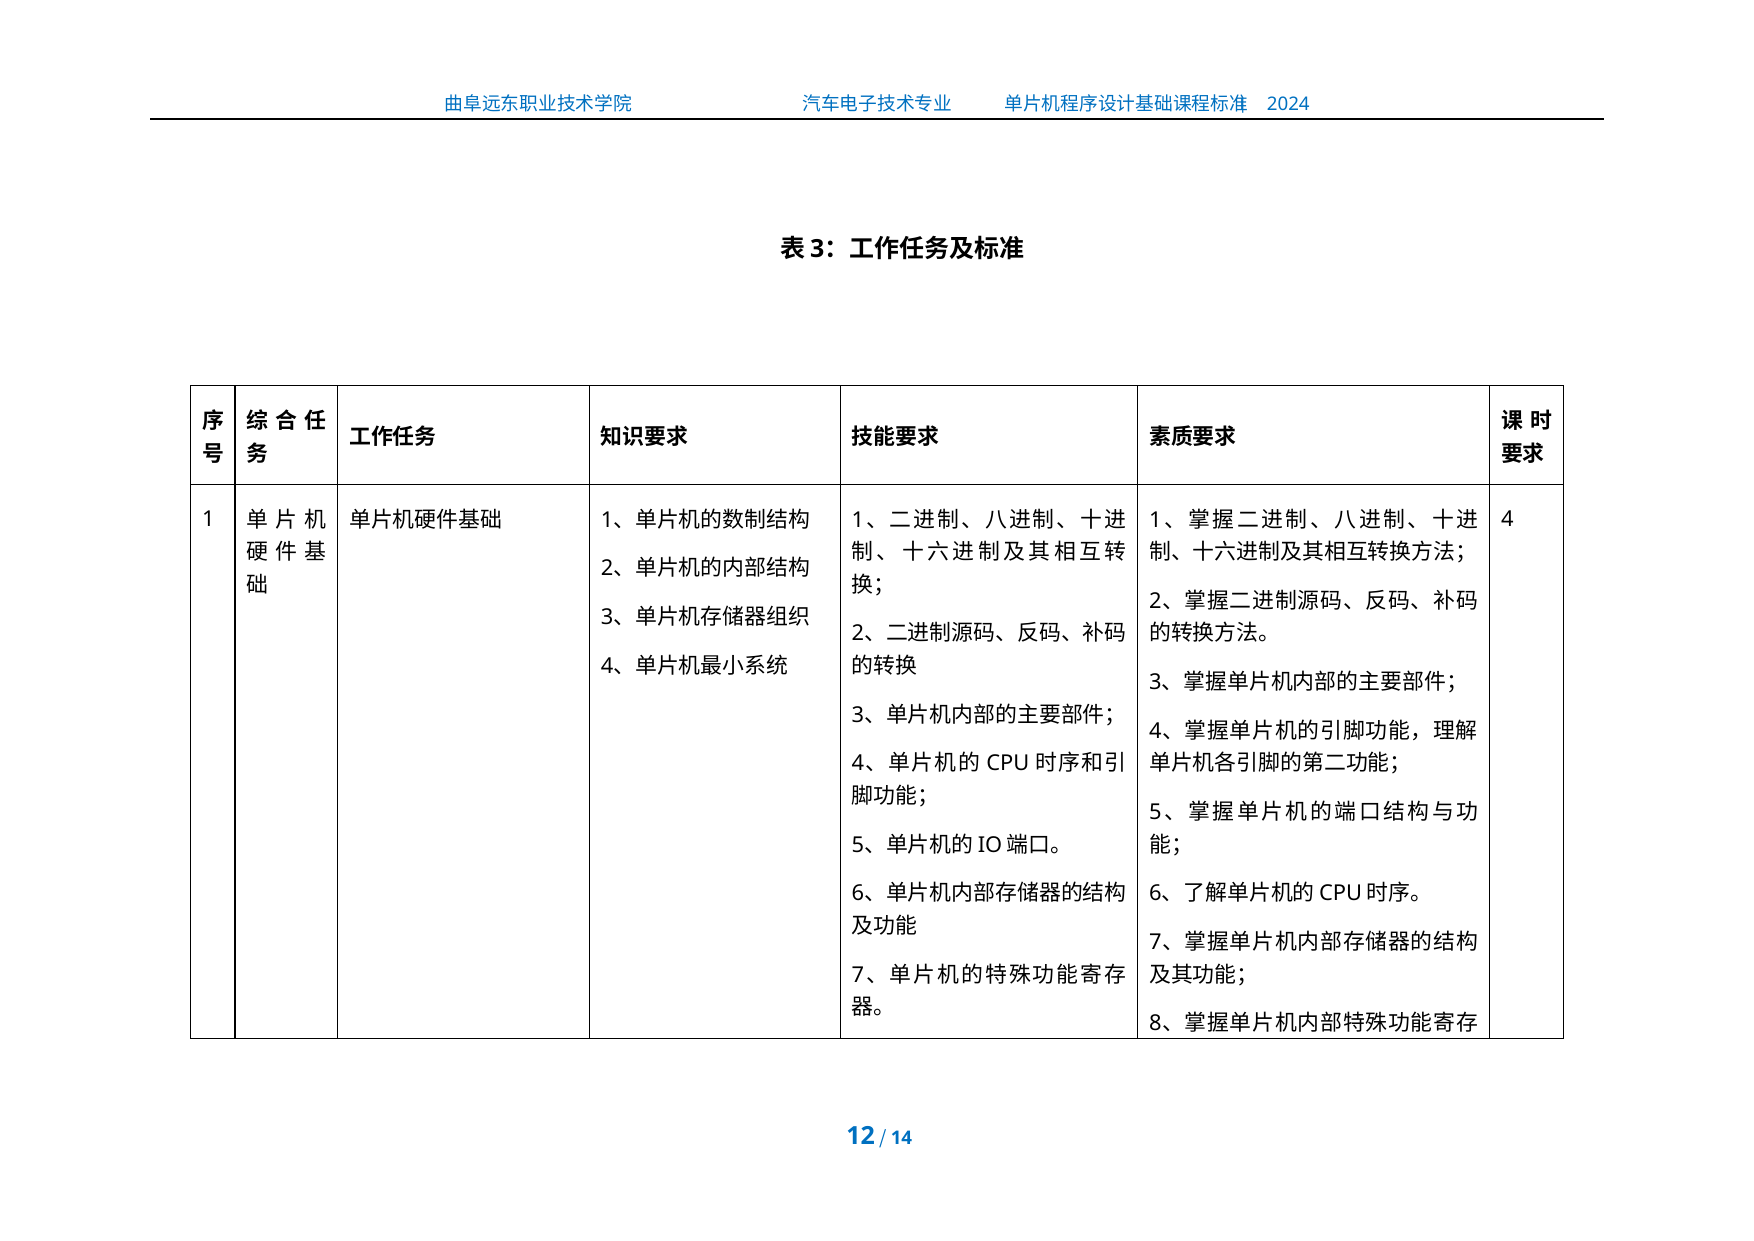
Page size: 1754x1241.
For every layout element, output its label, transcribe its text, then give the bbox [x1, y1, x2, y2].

table_header 素质要求 [1138, 386, 1489, 484]
table_cell 单片机硬件基础 [338, 485, 589, 1037]
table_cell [590, 485, 840, 1037]
table_header 综合任务 [236, 386, 337, 484]
text 表3：工作任务及标准 [150, 214, 1604, 279]
table_cell 1 [191, 485, 234, 1037]
table_header 知识要求 [590, 386, 840, 484]
table_header 技能要求 [841, 386, 1137, 484]
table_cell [841, 485, 1137, 1037]
table_cell 4 [1490, 485, 1563, 1037]
table_header 课时要求 [1490, 386, 1563, 484]
table_header 工作任务 [338, 386, 589, 484]
table_header 序号 [191, 386, 234, 484]
table_cell 单片机硬件基础 [236, 485, 337, 1037]
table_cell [1138, 485, 1489, 1037]
